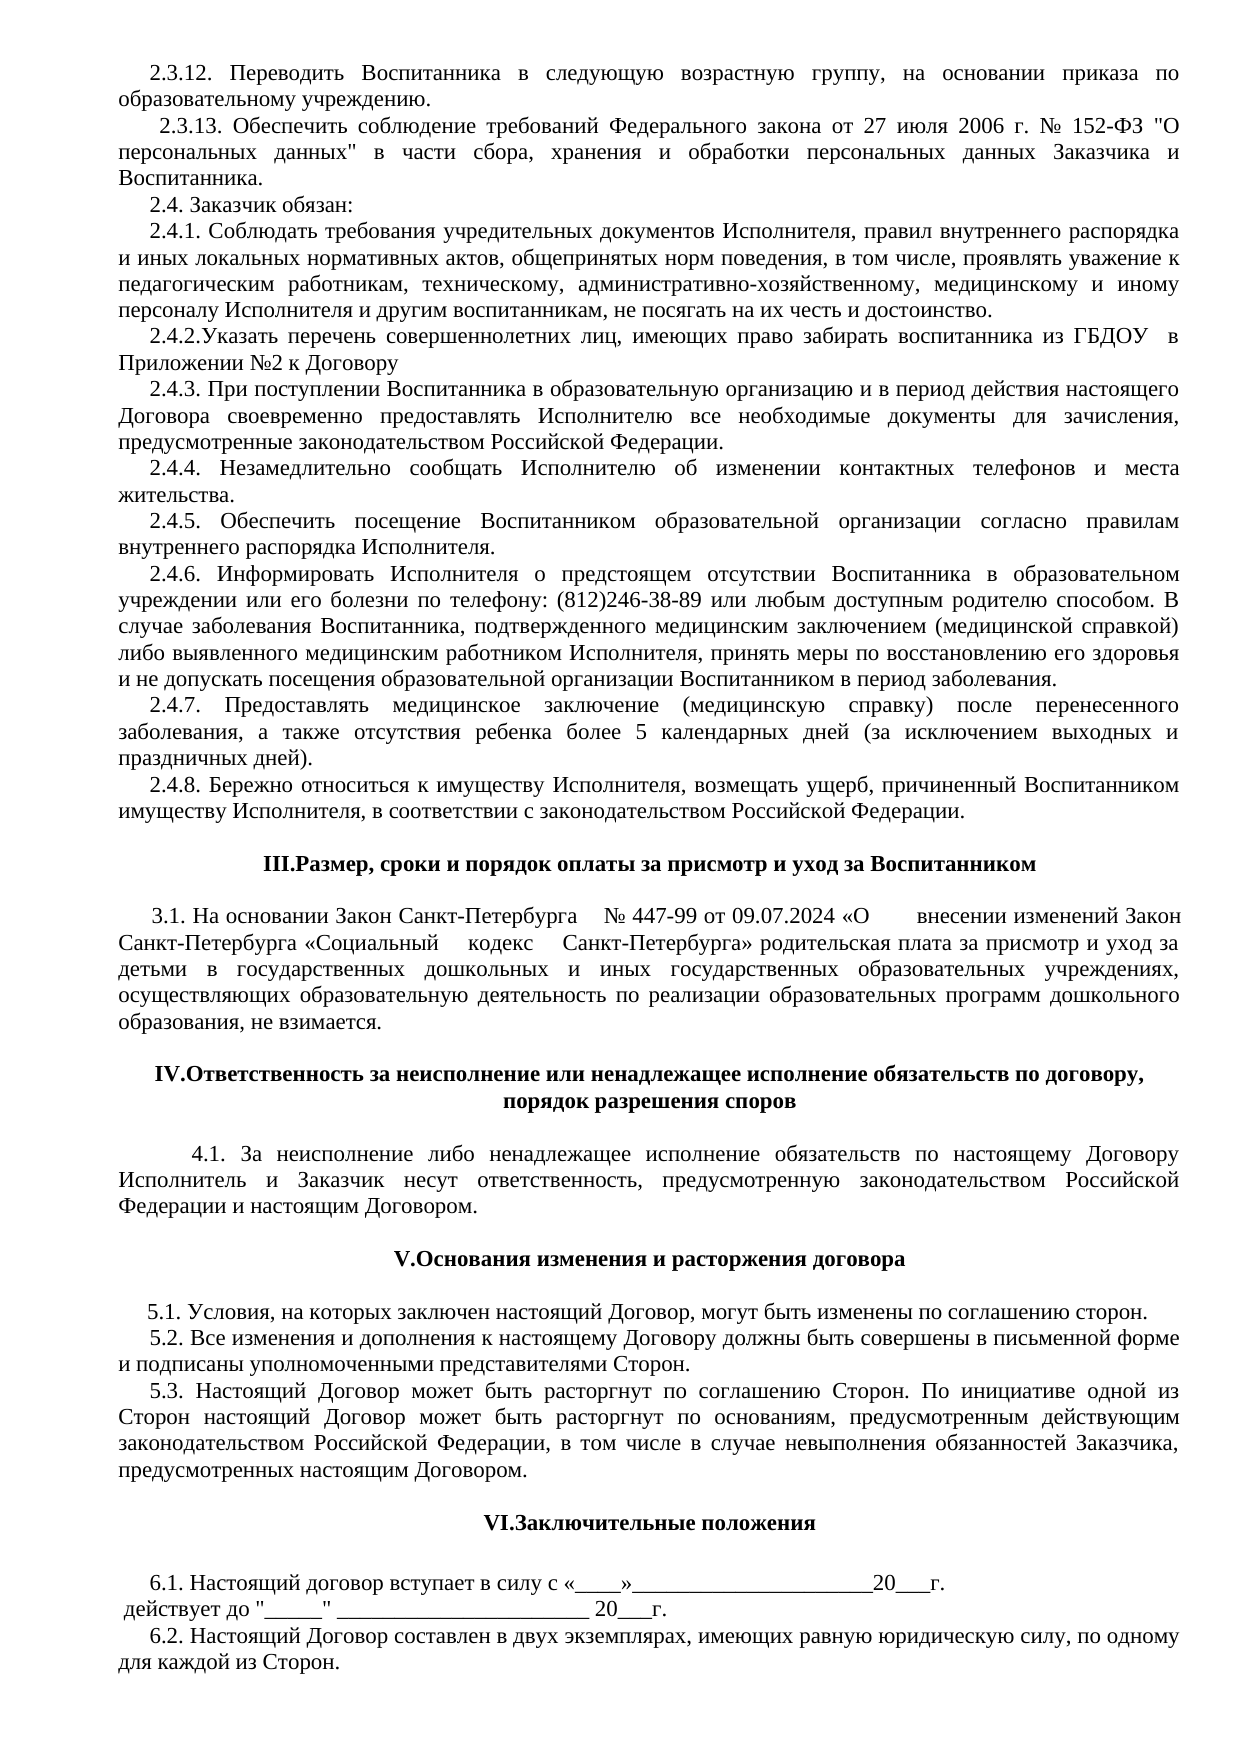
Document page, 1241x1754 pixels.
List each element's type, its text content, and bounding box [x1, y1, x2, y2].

text 5.1. Условия, на которых заключен настоящий Договор, могут быть изменены по соглашению сторон. [118, 1298, 1181, 1324]
text действует до "_____" ______________________ 20___г. [118, 1595, 1181, 1622]
text III.Размер, сроки и порядок оплаты за присмотр и уход за Воспитанником [118, 850, 1181, 876]
text 2.4.5. Обеспечить посещение Воспитанником образовательной организации согласно правилам внутреннего распорядка Исполнителя. [118, 507, 1181, 560]
text 6.2. Настоящий Договор составлен в двух экземплярах, имеющих равную юридическую силу, по одному для каждой из Сторон. [118, 1622, 1181, 1674]
text 2.4. Заказчик обязан: [118, 191, 1181, 217]
text 6.1. Настоящий договор вступает в силу с «____»_____________________20___г. [118, 1569, 1181, 1595]
text 2.4.6. Информировать Исполнителя о предстоящем отсутствии Воспитанника в образовательном учреждении или его болезни по телефону: (812)246-38-89 или любым доступным родителю способом. В случае заболевания Воспитанника, подтвержденного медицинским заключением (медицинской справкой) либо выявленного медицинским работником Исполнителя, принять меры по восстановлению его здоровья и не допускать посещения образовательной организации Воспитанником в период заболевания. [118, 560, 1181, 692]
text 2.4.3. При поступлении Воспитанника в образовательную организацию и в период действия настоящего Договора своевременно предоставлять Исполнителю все необходимые документы для зачисления, предусмотренные законодательством Российской Федерации. [118, 375, 1181, 454]
text 2.4.4. Незамедлительно сообщать Исполнителю об изменении контактных телефонов и места жительства. [118, 454, 1181, 507]
text 5.2. Все изменения и дополнения к настоящему Договору должны быть совершены в письменной форме и подписаны уполномоченными представителями Сторон. [118, 1324, 1181, 1377]
text 2.4.8. Бережно относиться к имуществу Исполнителя, возмещать ущерб, причиненный Воспитанником имуществу Исполнителя, в соответствии с законодательством Российской Федерации. [118, 771, 1181, 823]
text 2.3.12. Переводить Воспитанника в следующую возрастную группу, на основании приказа по образовательному учреждению. [118, 59, 1181, 112]
text 2.4.1. Соблюдать требования учредительных документов Исполнителя, правил внутреннего распорядка и иных локальных нормативных актов, общепринятых норм поведения, в том числе, проявлять уважение к педагогическим работникам, техническому, административно-хозяйственному, медицинскому и иному персоналу Исполнителя и другим воспитанникам, не посягать на их честь и достоинство. [118, 217, 1181, 323]
text 2.4.7. Предоставлять медицинское заключение (медицинскую справку) после перенесенного заболевания, а также отсутствия ребенка более 5 календарных дней (за исключением выходных и праздничных дней). [118, 692, 1181, 771]
text 2.4.2.Указать перечень совершеннолетних лиц, имеющих право забирать воспитанника из ГБДОУ в Приложении №2 к Договору [118, 323, 1181, 375]
text 5.3. Настоящий Договор может быть расторгнут по соглашению Сторон. По инициативе одной из Сторон настоящий Договор может быть расторгнут по основаниям, предусмотренным действующим законодательством Российской Федерации, в том числе в случае невыполнения обязанностей Заказчика, предусмотренных настоящим Договором. [118, 1377, 1181, 1482]
text VI.Заключительные положения [118, 1508, 1181, 1535]
text 2.3.13. Обеспечить соблюдение требований Федерального закона от 27 июля 2006 г. № 152-ФЗ "О персональных данных" в части сбора, хранения и обработки персональных данных Заказчика и Воспитанника. [118, 112, 1181, 191]
text IV.Ответственность за неисполнение или ненадлежащее исполнение обязательств по договору, порядок разрешения споров [118, 1061, 1181, 1113]
text 3.1. На основании Закон Санкт-Петербурга № 447-99 от 09.07.2024 «О внесении изменений Закон Санкт-Петербурга «Социальный кодекс Санкт-Петербурга» родительская плата за присмотр и уход за детьми в государственных дошкольных и иных государственных образовательных учреждениях, осуществляющих образовательную деятельность по реализации образовательных программ дошкольного образования, не взимается. [118, 902, 1181, 1034]
text 4.1. За неисполнение либо ненадлежащее исполнение обязательств по настоящему Договору Исполнитель и Заказчик несут ответственность, предусмотренную законодательством Российской Федерации и настоящим Договором. [118, 1139, 1181, 1219]
text V.Основания изменения и расторжения договора [118, 1245, 1181, 1271]
